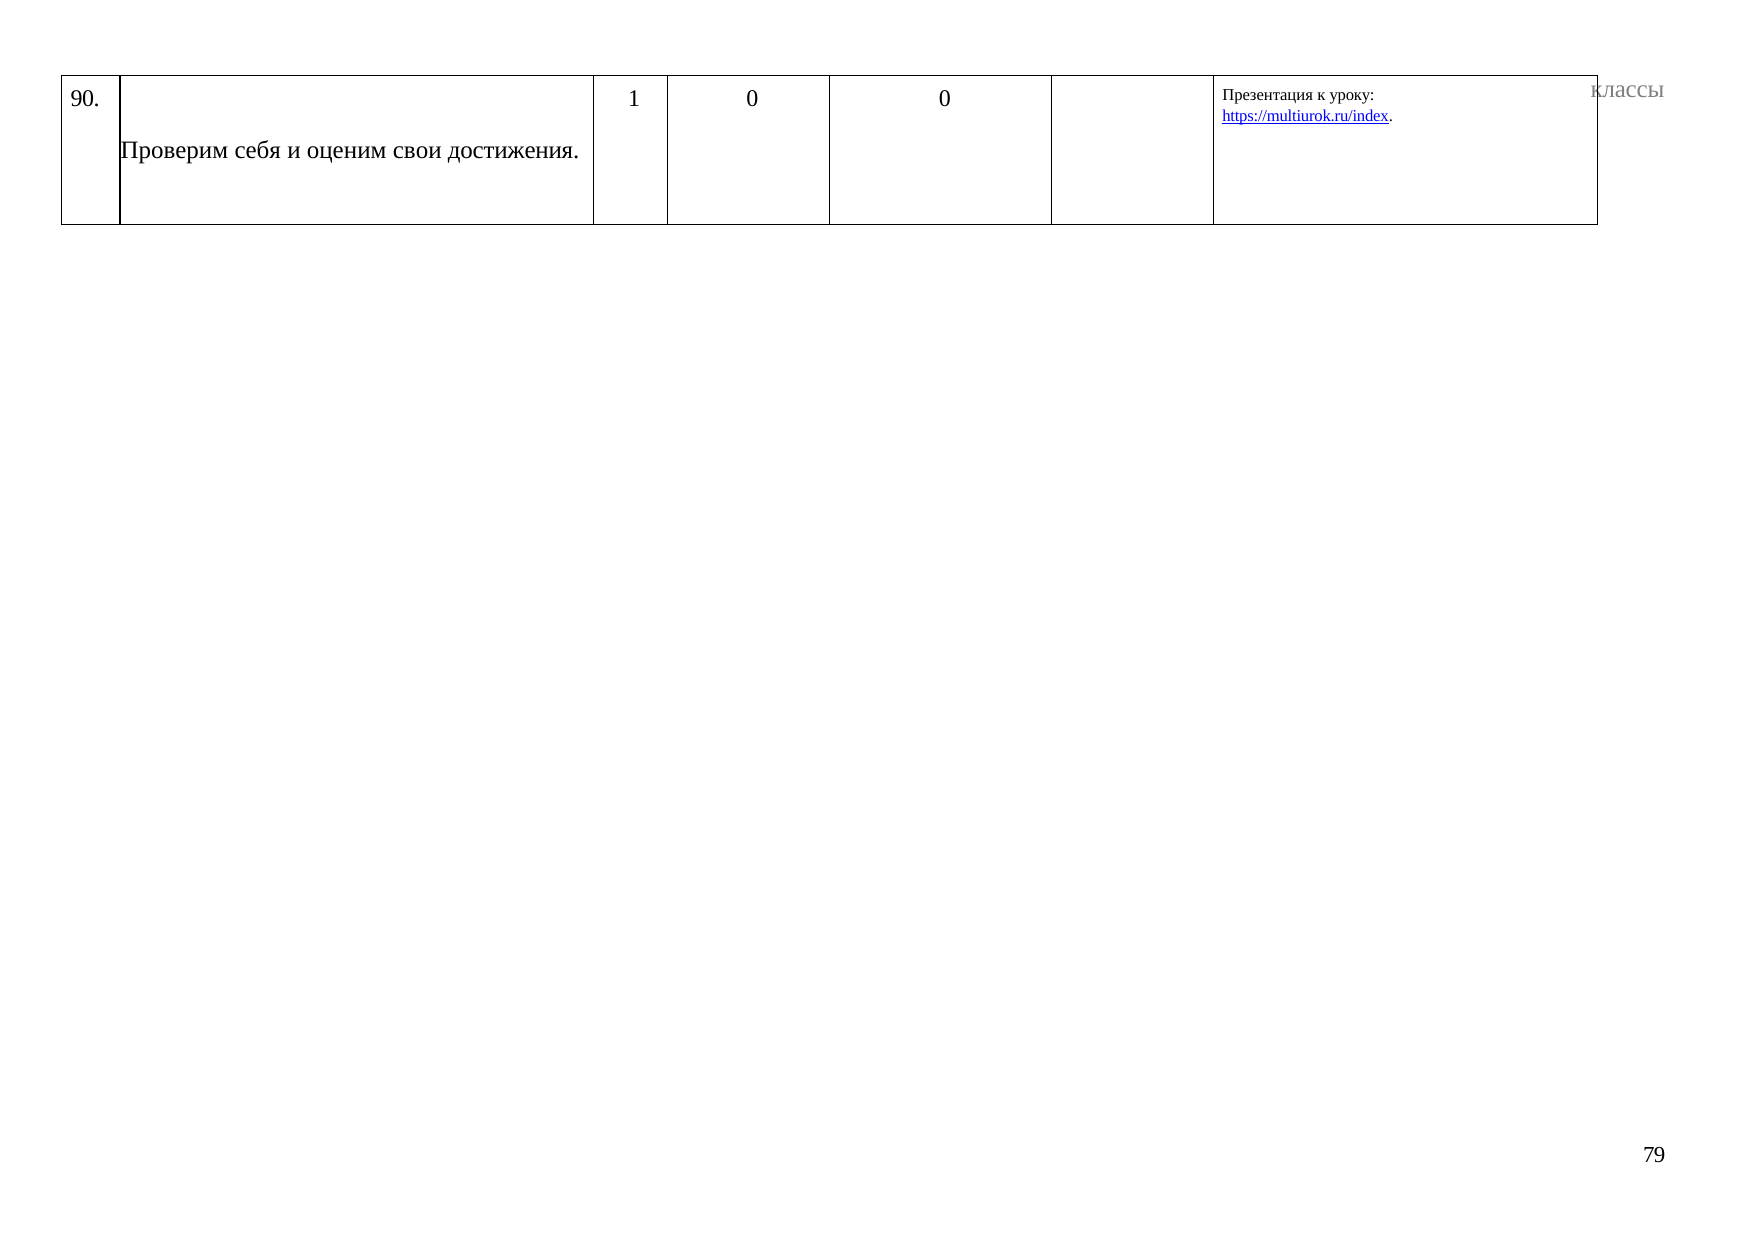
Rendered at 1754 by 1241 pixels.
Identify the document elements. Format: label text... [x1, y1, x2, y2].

table_cell 0 [830, 76, 1051, 224]
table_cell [1214, 76, 1597, 224]
table_cell [1052, 76, 1213, 224]
table_cell 0 [668, 76, 829, 224]
table_cell 1 [594, 76, 667, 224]
table_cell 90. [62, 76, 119, 224]
table_cell Проверим себя и оценим свои достижения. [121, 76, 593, 224]
